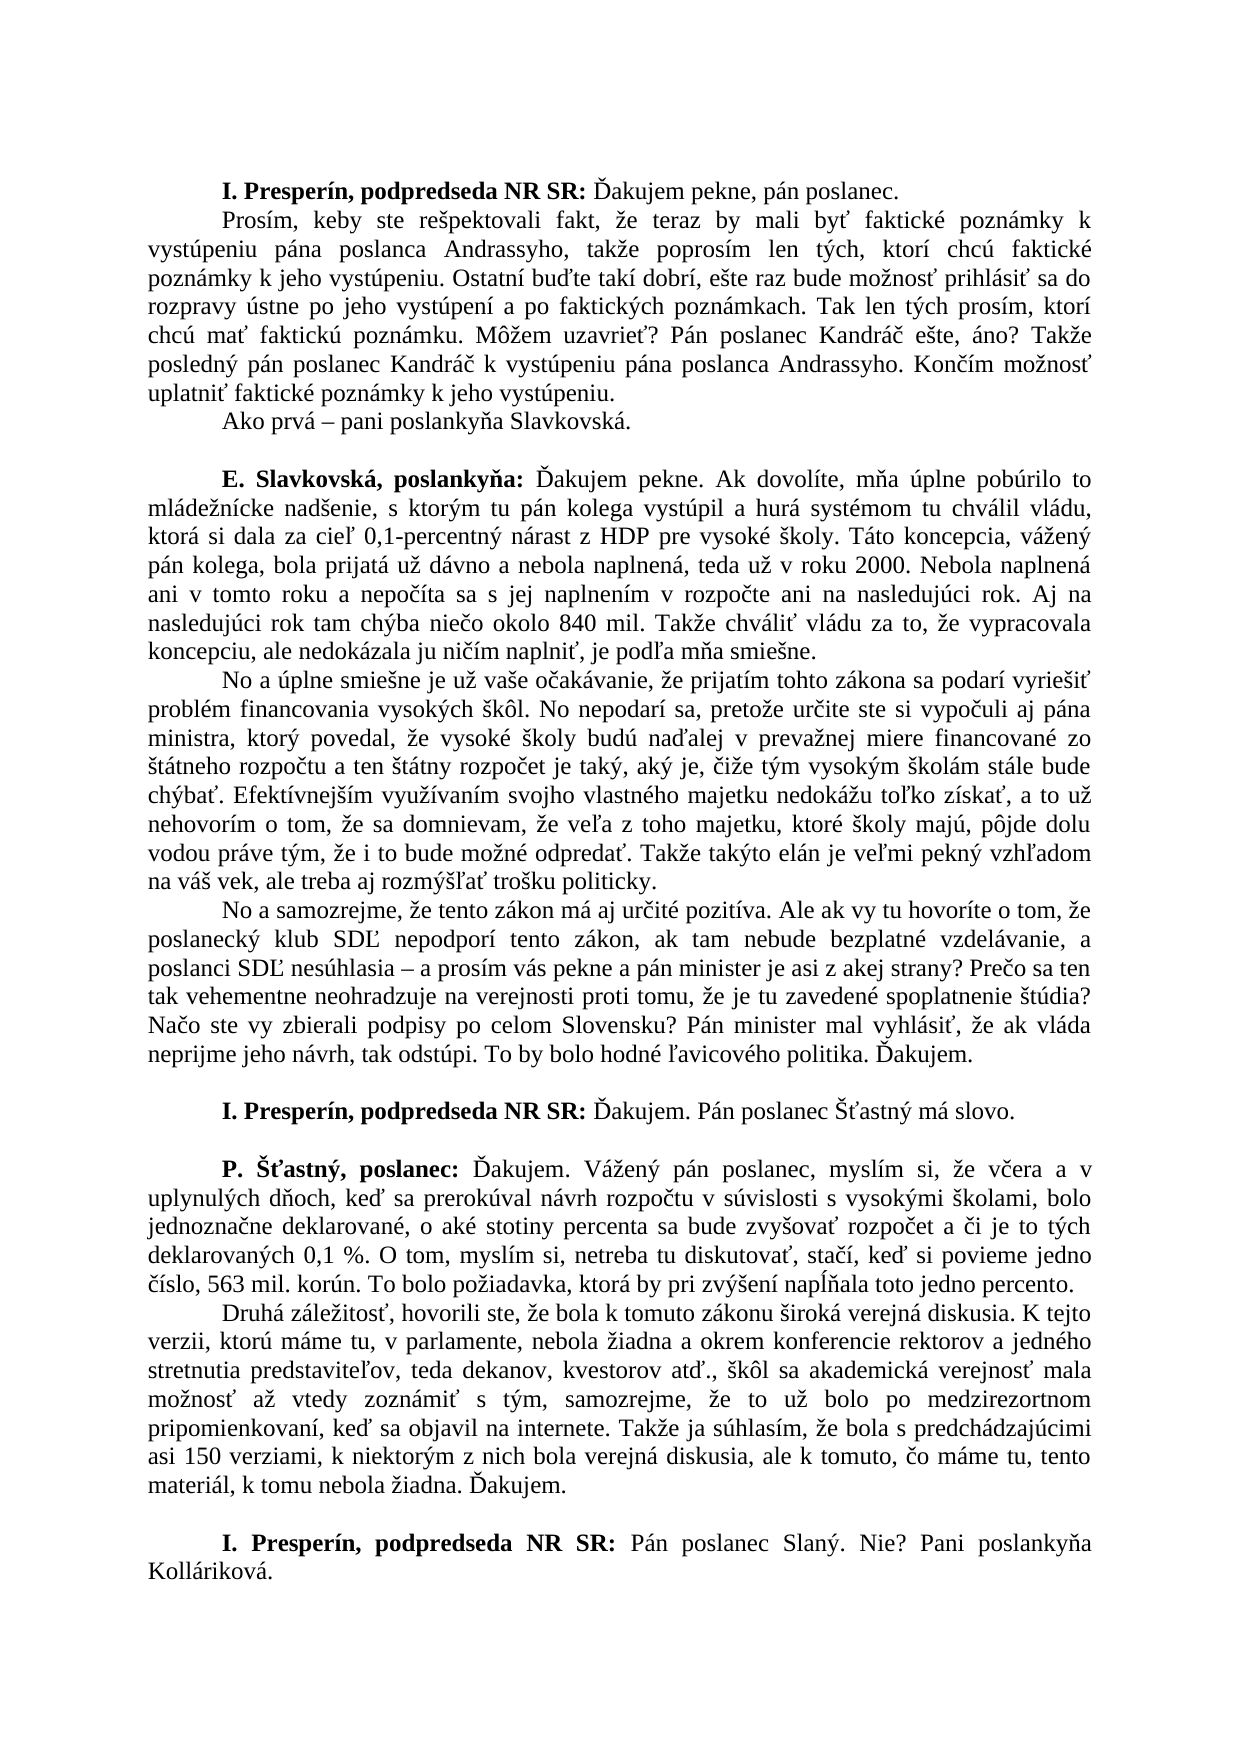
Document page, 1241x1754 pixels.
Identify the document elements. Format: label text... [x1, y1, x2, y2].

text Druhá záležitosť, hovorili ste, že bola k tomuto zákonu široká verejná diskusia. K tejto verzii, ktorú máme tu, v parlamente, nebola žiadna a okrem konferencie rektorov a jedného stretnutia predstaviteľov, teda dekanov, kvestorov atď., škôl sa akademická verejnosť mala možnosť až vtedy zoznámiť s tým, samozrejme, že to už bolo po medzirezortnom pripomienkovaní, keď sa objavil na internete. Takže ja súhlasím, že bola s predchádzajúcimi asi 150 verziami, k niektorým z nich bola verejná diskusia, ale k tomuto, čo máme tu, tento materiál, k tomu nebola žiadna. Ďakujem. [148, 1298, 1092, 1499]
text Ako prvá – pani poslankyňa Slavkovská. [148, 406, 1092, 435]
text Prosím, keby ste rešpektovali fakt, že teraz by mali byť faktické poznámky k vystúpeniu pána poslanca Andrassyho, takže poprosím len tých, ktorí chcú faktické poznámky k jeho vystúpeniu. Ostatní buďte takí dobrí, ešte raz bude možnosť prihlásiť sa do rozpravy ústne po jeho vystúpení a po faktických poznámkach. Tak len tých prosím, ktorí chcú mať faktickú poznámku. Môžem uzavrieť? Pán poslanec Kandráč ešte, áno? Takže posledný pán poslanec Kandráč k vystúpeniu pána poslanca Andrassyho. Končím možnosť uplatniť faktické poznámky k jeho vystúpeniu. [148, 205, 1092, 406]
text I. Presperín, podpredseda NR SR: Pán poslanec Slaný. Nie? Pani poslankyňa Kolláriková. [148, 1528, 1092, 1585]
text P. Šťastný, poslanec: Ďakujem. Vážený pán poslanec, myslím si, že včera a v uplynulých dňoch, keď sa prerokúval návrh rozpočtu v súvislosti s vysokými školami, bolo jednoznačne deklarované, o aké stotiny percenta sa bude zvyšovať rozpočet a či je to tých deklarovaných 0,1 %. O tom, myslím si, netreba tu diskutovať, stačí, keď si povieme jedno číslo, 563 mil. korún. To bolo požiadavka, ktorá by pri zvýšení napĺňala toto jedno percento. [148, 1154, 1092, 1298]
text E. Slavkovská, poslankyňa: Ďakujem pekne. Ak dovolíte, mňa úplne pobúrilo to mládežnícke nadšenie, s ktorým tu pán kolega vystúpil a hurá systémom tu chválil vládu, ktorá si dala za cieľ 0,1-percentný nárast z HDP pre vysoké školy. Táto koncepcia, vážený pán kolega, bola prijatá už dávno a nebola naplnená, teda už v roku 2000. Nebola naplnená ani v tomto roku a nepočíta sa s jej naplnením v rozpočte ani na nasledujúci rok. Aj na nasledujúci rok tam chýba niečo okolo 840 mil. Takže chváliť vládu za to, že vypracovala koncepciu, ale nedokázala ju ničím naplniť, je podľa mňa smiešne. [148, 464, 1092, 665]
text I. Presperín, podpredseda NR SR: Ďakujem pekne, pán poslanec. [148, 176, 1092, 205]
text I. Presperín, podpredseda NR SR: Ďakujem. Pán poslanec Šťastný má slovo. [148, 1096, 1092, 1125]
text No a úplne smiešne je už vaše očakávanie, že prijatím tohto zákona sa podarí vyriešiť problém financovania vysokých škôl. No nepodarí sa, pretože určite ste si vypočuli aj pána ministra, ktorý povedal, že vysoké školy budú naďalej v prevažnej miere financované zo štátneho rozpočtu a ten štátny rozpočet je taký, aký je, čiže tým vysokým školám stále bude chýbať. Efektívnejším využívaním svojho vlastného majetku nedokážu toľko získať, a to už nehovorím o tom, že sa domnievam, že veľa z toho majetku, ktoré školy majú, pôjde dolu vodou práve tým, že i to bude možné odpredať. Takže takýto elán je veľmi pekný vzhľadom na váš vek, ale treba aj rozmýšľať trošku politicky. [148, 665, 1092, 895]
text No a samozrejme, že tento zákon má aj určité pozitíva. Ale ak vy tu hovoríte o tom, že poslanecký klub SDĽ nepodporí tento zákon, ak tam nebude bezplatné vzdelávanie, a poslanci SDĽ nesúhlasia – a prosím vás pekne a pán minister je asi z akej strany? Prečo sa ten tak vehementne neohradzuje na verejnosti proti tomu, že je tu zavedené spoplatnenie štúdia? Načo ste vy zbierali podpisy po celom Slovensku? Pán minister mal vyhlásiť, že ak vláda neprijme jeho návrh, tak odstúpi. To by bolo hodné ľavicového politika. Ďakujem. [148, 895, 1092, 1068]
